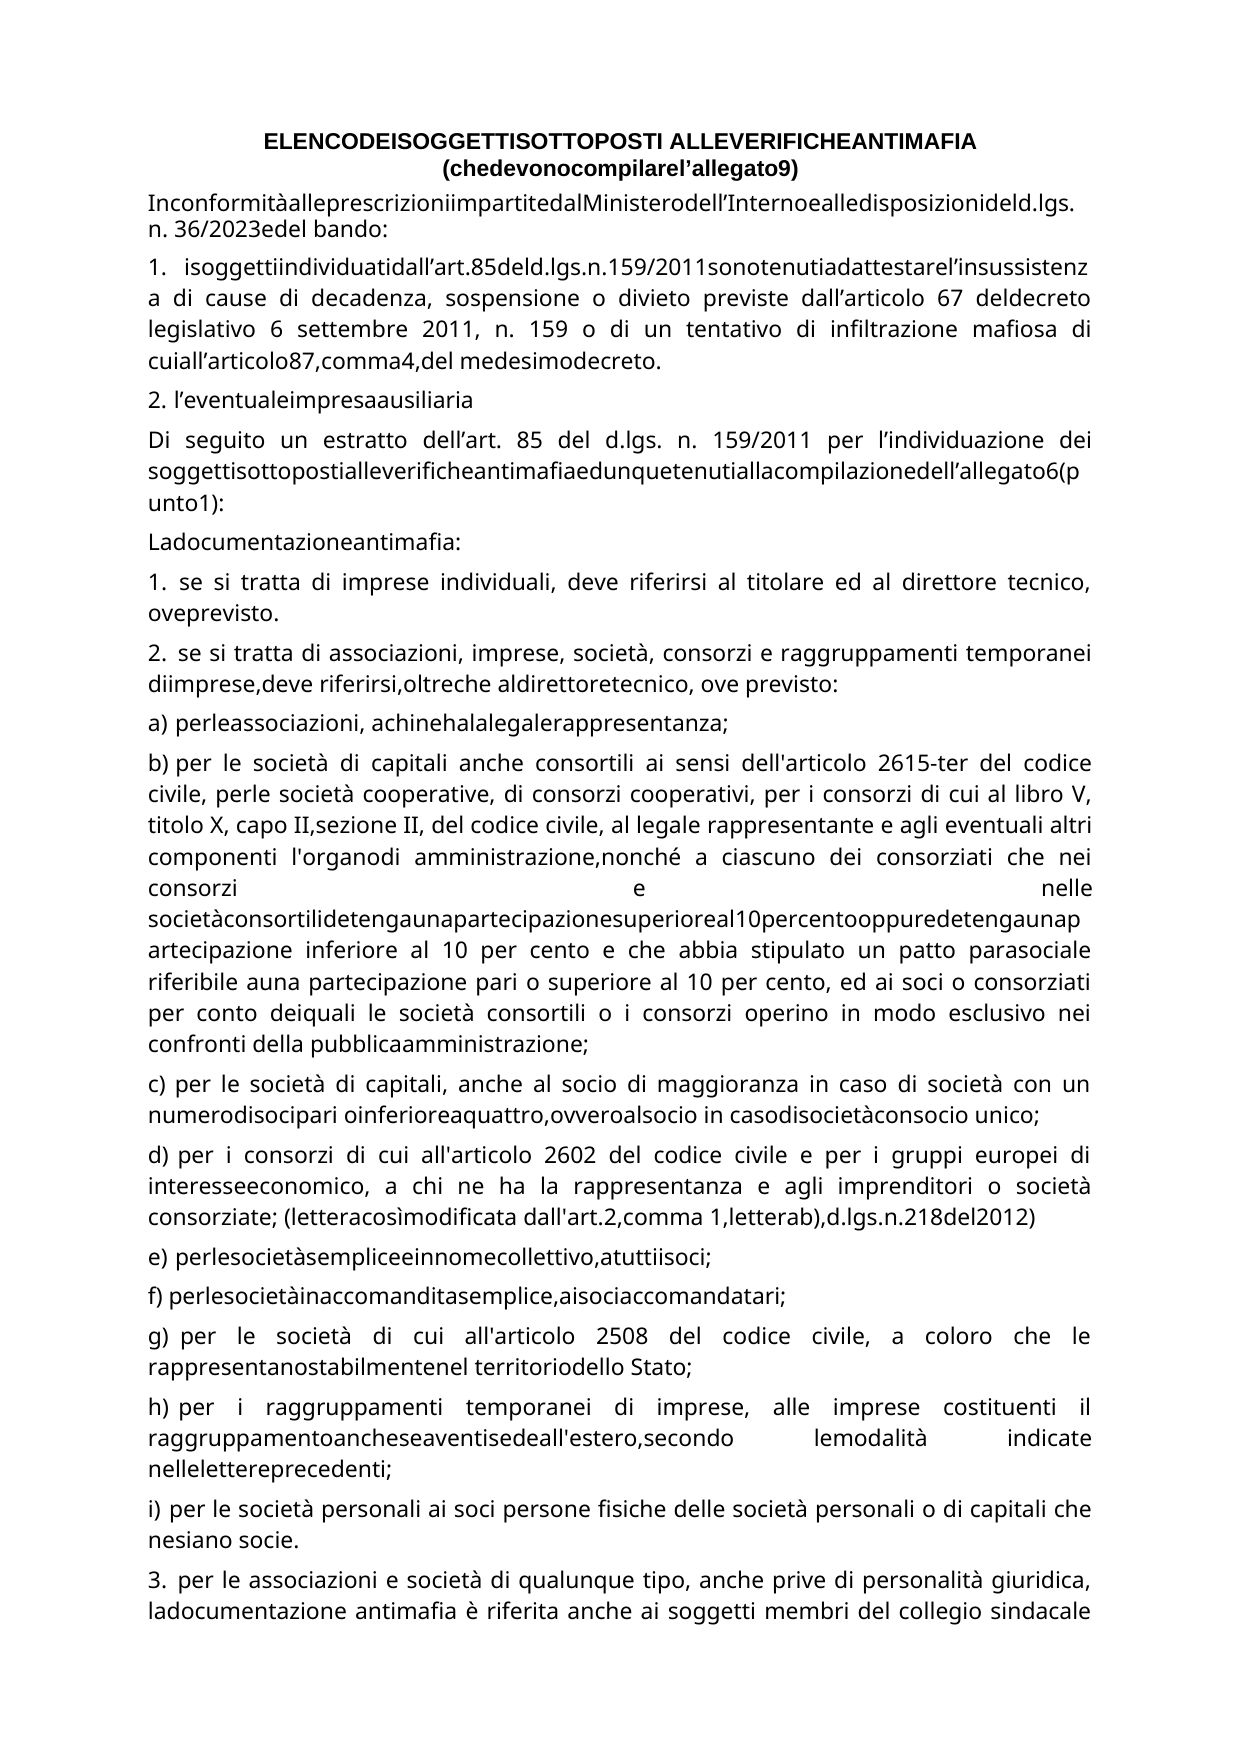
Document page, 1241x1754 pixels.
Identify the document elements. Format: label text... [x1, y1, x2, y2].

list se si tratta di associazioni, imprese, società, consorzi e raggruppamenti temporanei diimprese,deve riferirsi,oltreche aldirettoretecnico, ove previsto: [148, 636, 1093, 699]
text n. 36/2023edel bando: [148, 216, 1107, 243]
list per le società di capitali, anche al socio di maggioranza in caso di società con un numerodisocipari oinferioreaquattro,ovveroalsocio in casodisocietàconsocio unico; [148, 1068, 1093, 1130]
text Ladocumentazioneantimafia: [148, 526, 1107, 557]
list isoggettiindividuatidall’art.85deld.lgs.n.159/2011sonotenutiadattestarel’insussistenza di cause di decadenza, sospensione o divieto previste dall’articolo 67 deldecreto legislativo 6 settembre 2011, n. 159 o di un tentativo di infiltrazione mafiosa di cuiall’articolo87,comma4,del medesimodecreto. [148, 251, 1093, 376]
list per i raggruppamenti temporanei di imprese, alle imprese costituenti il raggruppamentoancheseaventisedeall'estero,secondo lemodalità indicate nellelettereprecedenti; [148, 1391, 1092, 1484]
list se si tratta di imprese individuali, deve riferirsi al titolare ed al direttore tecnico, oveprevisto. [148, 566, 1092, 628]
list per le società di capitali anche consortili ai sensi dell'articolo 2615-ter del codice civile, perle società cooperative, di consorzi cooperativi, per i consorzi di cui al libro V, titolo X, capo II,sezione II, del codice civile, al legale rappresentante e agli eventuali altri componenti l'organodi amministrazione,nonché a ciascuno dei consorziati che nei consorzi e nelle societàconsortilidetengaunapartecipazionesuperioreal10percentooppuredetengaunapartecipazione inferiore al 10 per cento e che abbia stipulato un patto parasociale riferibile auna partecipazione pari o superiore al 10 per cento, ed ai soci o consorziati per conto deiquali le società consortili o i consorzi operino in modo esclusivo nei confronti della pubblicaamministrazione; [148, 747, 1093, 1059]
text (chedevonocompilarel’allegato9) [135, 155, 1105, 181]
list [148, 1563, 1093, 1626]
text InconformitàalleprescrizioniimpartitedalMinisterodell’Internoealledisposizionideld.lgs. [148, 190, 1107, 216]
list per le società di cui all'articolo 2508 del codice civile, a coloro che le rappresentanostabilmentenel territoriodello Stato; [148, 1320, 1092, 1382]
list per le società personali ai soci persone fisiche delle società personali o di capitali che nesiano socie. [148, 1493, 1093, 1555]
text Di seguito un estratto dell’art. 85 del d.lgs. n. 159/2011 per l’individuazione dei soggettisottopostialleverificheantimafiaedunquetenutiallacompilazionedell’allegato6(punto1): [148, 424, 1093, 518]
list l’eventualeimpresaausiliaria [148, 384, 1107, 416]
list per i consorzi di cui all'articolo 2602 del codice civile e per i gruppi europei di interesseeconomico, a chi ne ha la rappresentanza e agli imprenditori o società consorziate; (letteracosìmodificata dall'art.2,comma 1,letterab),d.lgs.n.218del2012) [148, 1139, 1093, 1232]
subtitle ELENCODEISOGGETTISOTTOPOSTI ALLEVERIFICHEANTIMAFIA [135, 129, 1105, 155]
list perleassociazioni, achinehalalegalerappresentanza; [148, 707, 1107, 738]
list perlesocietàinaccomanditasemplice,aisociaccomandatari; [148, 1280, 1107, 1311]
list perlesocietàsempliceeinnomecollettivo,atuttiisoci; [148, 1241, 1107, 1272]
